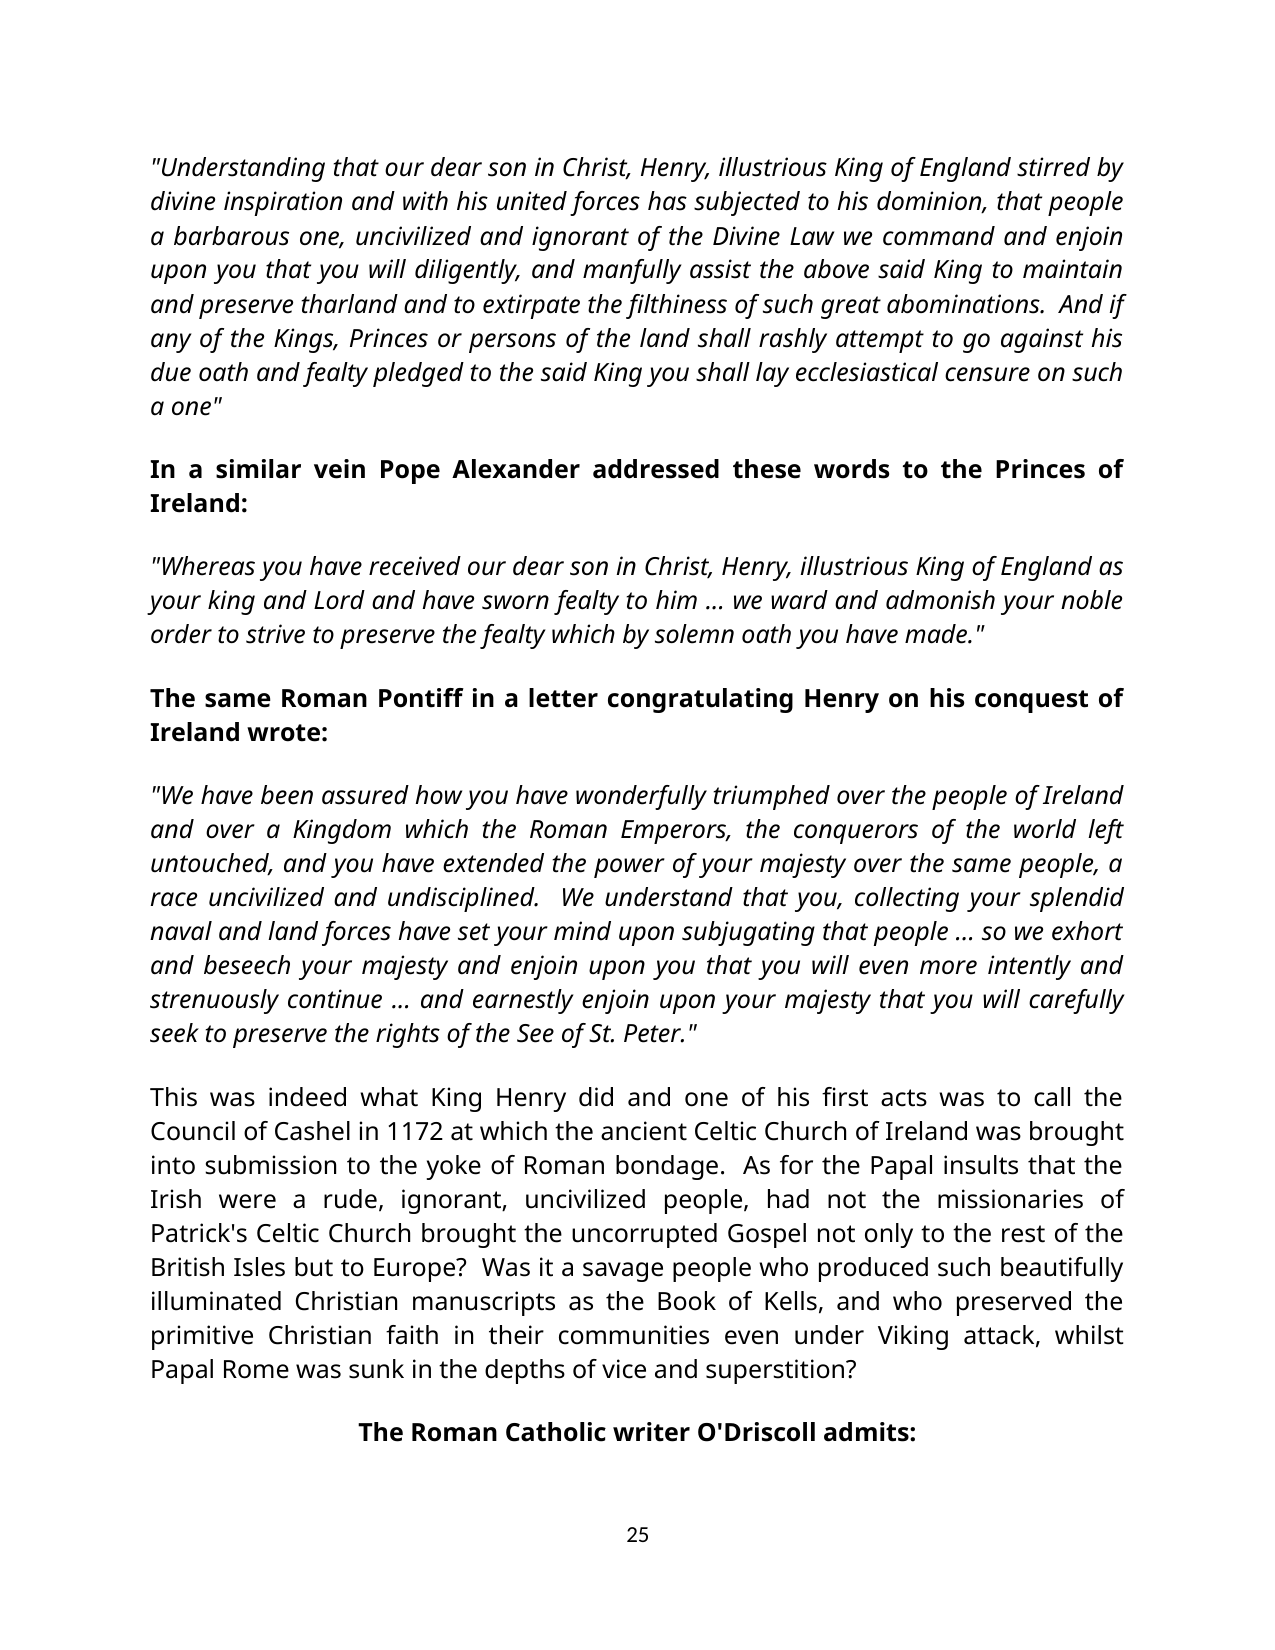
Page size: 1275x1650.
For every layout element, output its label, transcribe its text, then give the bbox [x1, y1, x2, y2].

text "Understanding that our dear son in Christ, Henry, illustrious King of England stirred by divine inspiration and with his united forces has subjected to his dominion, that people a barbarous one, uncivilized and ignorant of the Divine Law we command and enjoin upon you that you will diligently, and manfully assist the above said King to maintain and preserve tharland and to extirpate the filthiness of such great abominations. And if any of the Kings, Princes or persons of the land shall rashly attempt to go against his due oath and fealty pledged to the said King you shall lay ecclesiastical censure on such a one" [150, 150, 1125, 422]
text The Roman Catholic writer O'Driscoll admits: [150, 1415, 1125, 1449]
text "Whereas you have received our dear son in Christ, Henry, illustrious King of England as your king and Lord and have sworn fealty to him ... we ward and admonish your noble order to strive to preserve the fealty which by solemn oath you have made." [150, 549, 1125, 651]
text In a similar vein Pope Alexander addressed these words to the Princes of Ireland: [150, 452, 1125, 520]
text This was indeed what King Henry did and one of his first acts was to call the Council of Cashel in 1172 at which the ancient Celtic Church of Ireland was brought into submission to the yoke of Roman bondage. As for the Papal insults that the Irish were a rude, ignorant, uncivilized people, had not the missionaries of Patrick's Celtic Church brought the uncorrupted Gospel not only to the rest of the British Isles but to Europe? Was it a savage people who produced such beautifully illuminated Christian manuscripts as the Book of Kells, and who preserved the primitive Christian faith in their communities even under Viking attack, whilst Papal Rome was sunk in the depths of vice and superstition? [150, 1079, 1125, 1386]
text "We have been assured how you have wonderfully triumphed over the people of Ireland and over a Kingdom which the Roman Emperors, the conquerors of the world left untouched, and you have extended the power of your majesty over the same people, a race uncivilized and undisciplined. We understand that you, collecting your splendid naval and land forces have set your mind upon subjugating that people ... so we exhort and beseech your majesty and enjoin upon you that you will even more intently and strenuously continue ... and earnestly enjoin upon your majesty that you will carefully seek to preserve the rights of the See of St. Peter." [150, 778, 1125, 1050]
text The same Roman Pontiff in a letter congratulating Henry on his conquest of Ireland wrote: [150, 680, 1125, 748]
